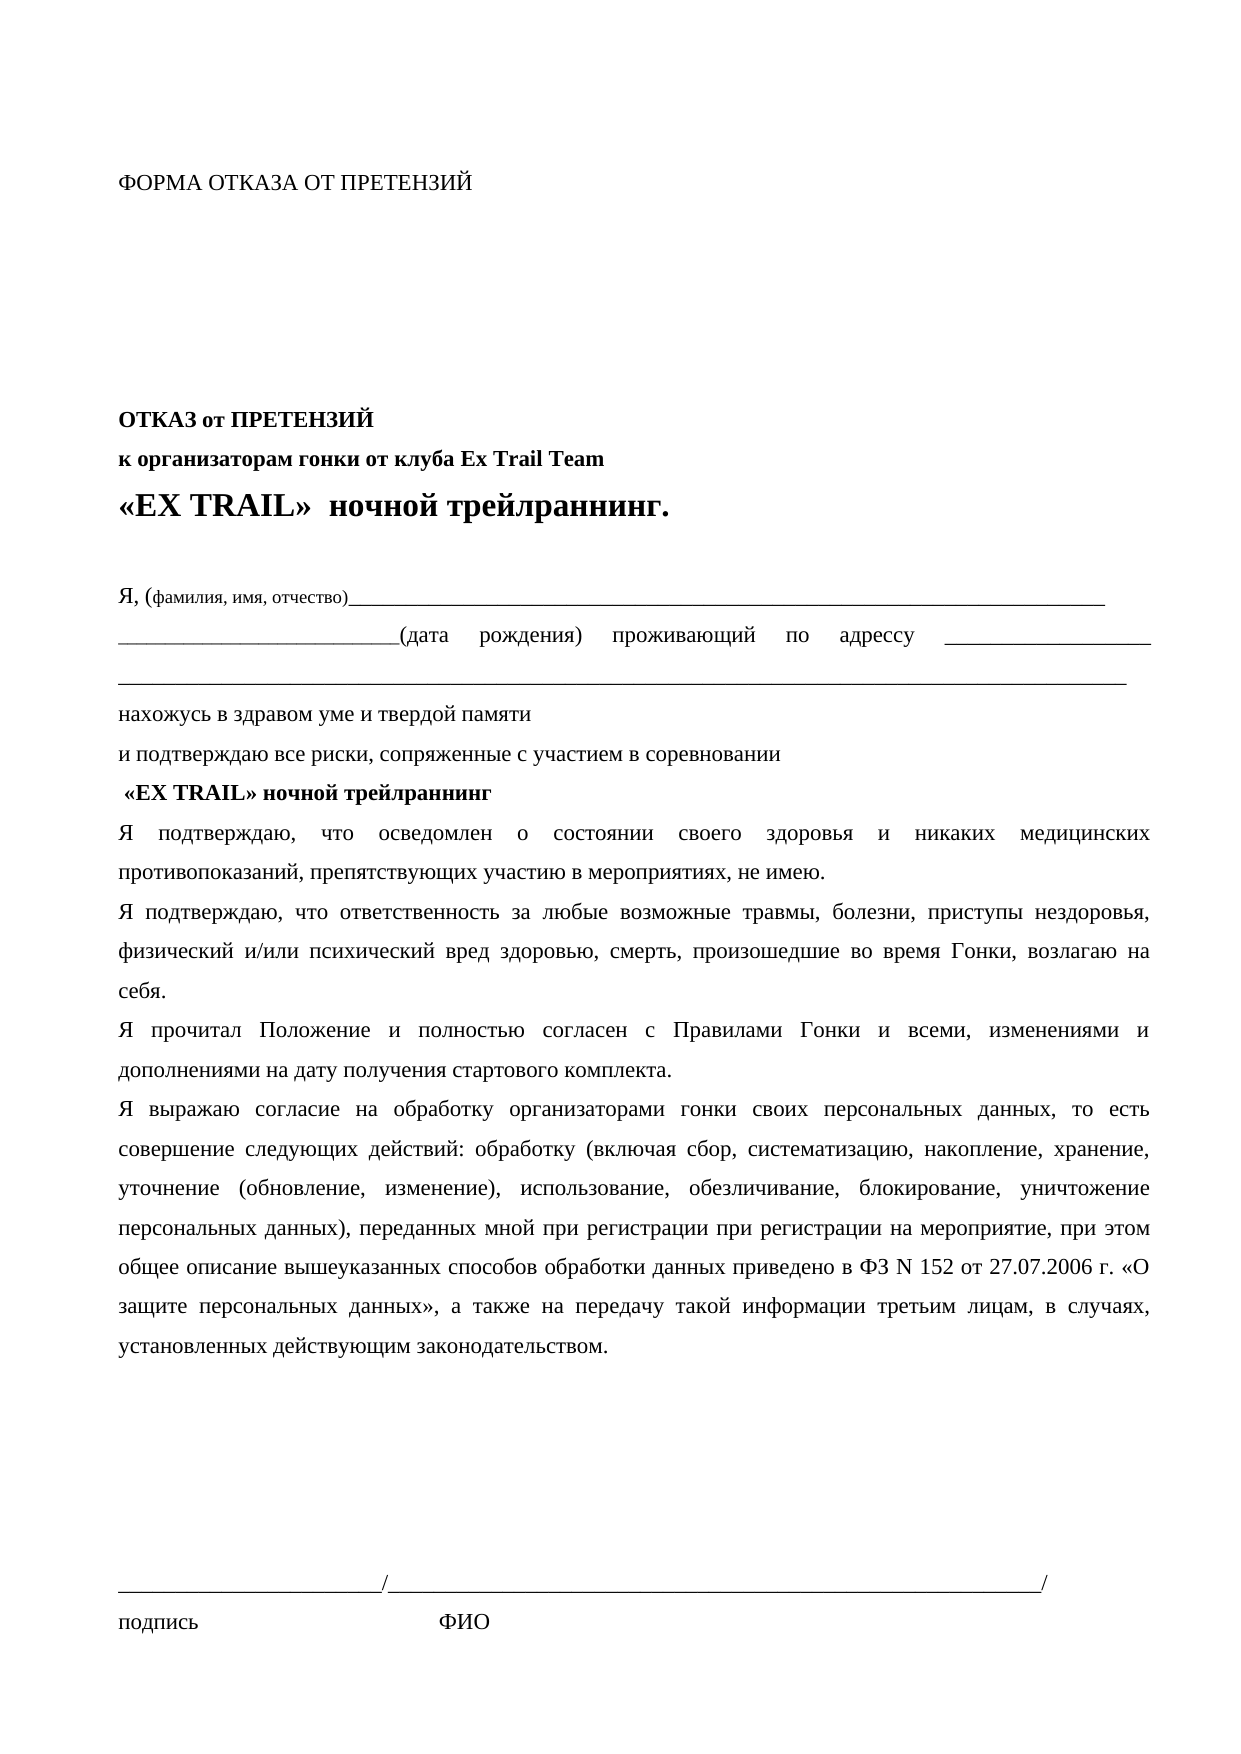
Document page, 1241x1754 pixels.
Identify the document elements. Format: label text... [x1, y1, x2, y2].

text Я подтверждаю, что осведомлен о состоянии своего здоровья и никаких медицинских противопоказаний, препятствующих участию в мероприятиях, не имею. [118, 819, 1152, 885]
text _______________________/_________________________________________________________/ [118, 1569, 1152, 1595]
text к организаторам гонки от клуба Ex Trail Team [118, 446, 1152, 472]
text ФОРМА ОТКАЗА ОТ ПРЕТЕНЗИЙ [118, 169, 1152, 196]
text «EX TRAIL» ночной трейлраннинг [118, 779, 1152, 806]
text Я прочитал Положение и полностью согласен с Правилами Гонки и всеми, изменениями и дополнениями на дату получения стартового комплекта. [118, 1016, 1152, 1082]
text ______________________________(дата рождения) проживающий по адрессу __________________ ________________________________________________________________________________________ нахожусь в здравом уме и твердой памяти [118, 621, 1152, 727]
text «EX TRAIL» ночной трейлраннинг. [118, 485, 1152, 523]
text Я подтверждаю, что ответственность за любые возможные травмы, болезни, приступы нездоровья, физический и/или психический вред здоровью, смерть, произошедшие во время Гонки, возлагаю на себя. [118, 898, 1152, 1003]
text и подтверждаю все риски, сопряженные с участием в соревновании [118, 740, 1152, 766]
text Я выражаю согласие на обработку организаторами гонки своих персональных данных, то есть совершение следующих действий: обработку (включая сбор, систематизацию, накопление, хранение, уточнение (обновление, изменение), использование, обезличивание, блокирование, уничтожение персональных данных), переданных мной при регистрации при регистрации на мероприятие, при этом общее описание вышеуказанных способов обработки данных приведено в ФЗ N 152 от 27.07.2006 г. «О защите персональных данных», а также на передачу такой информации третьим лицам, в случаях, установленных действующим законодательством. [118, 1095, 1152, 1358]
text подпись ФИО [118, 1608, 1152, 1635]
text Я, (фамилия, имя, отчество)__________________________________________________________________ [118, 582, 1152, 608]
text ОТКАЗ от ПРЕТЕНЗИЙ [118, 406, 1152, 432]
